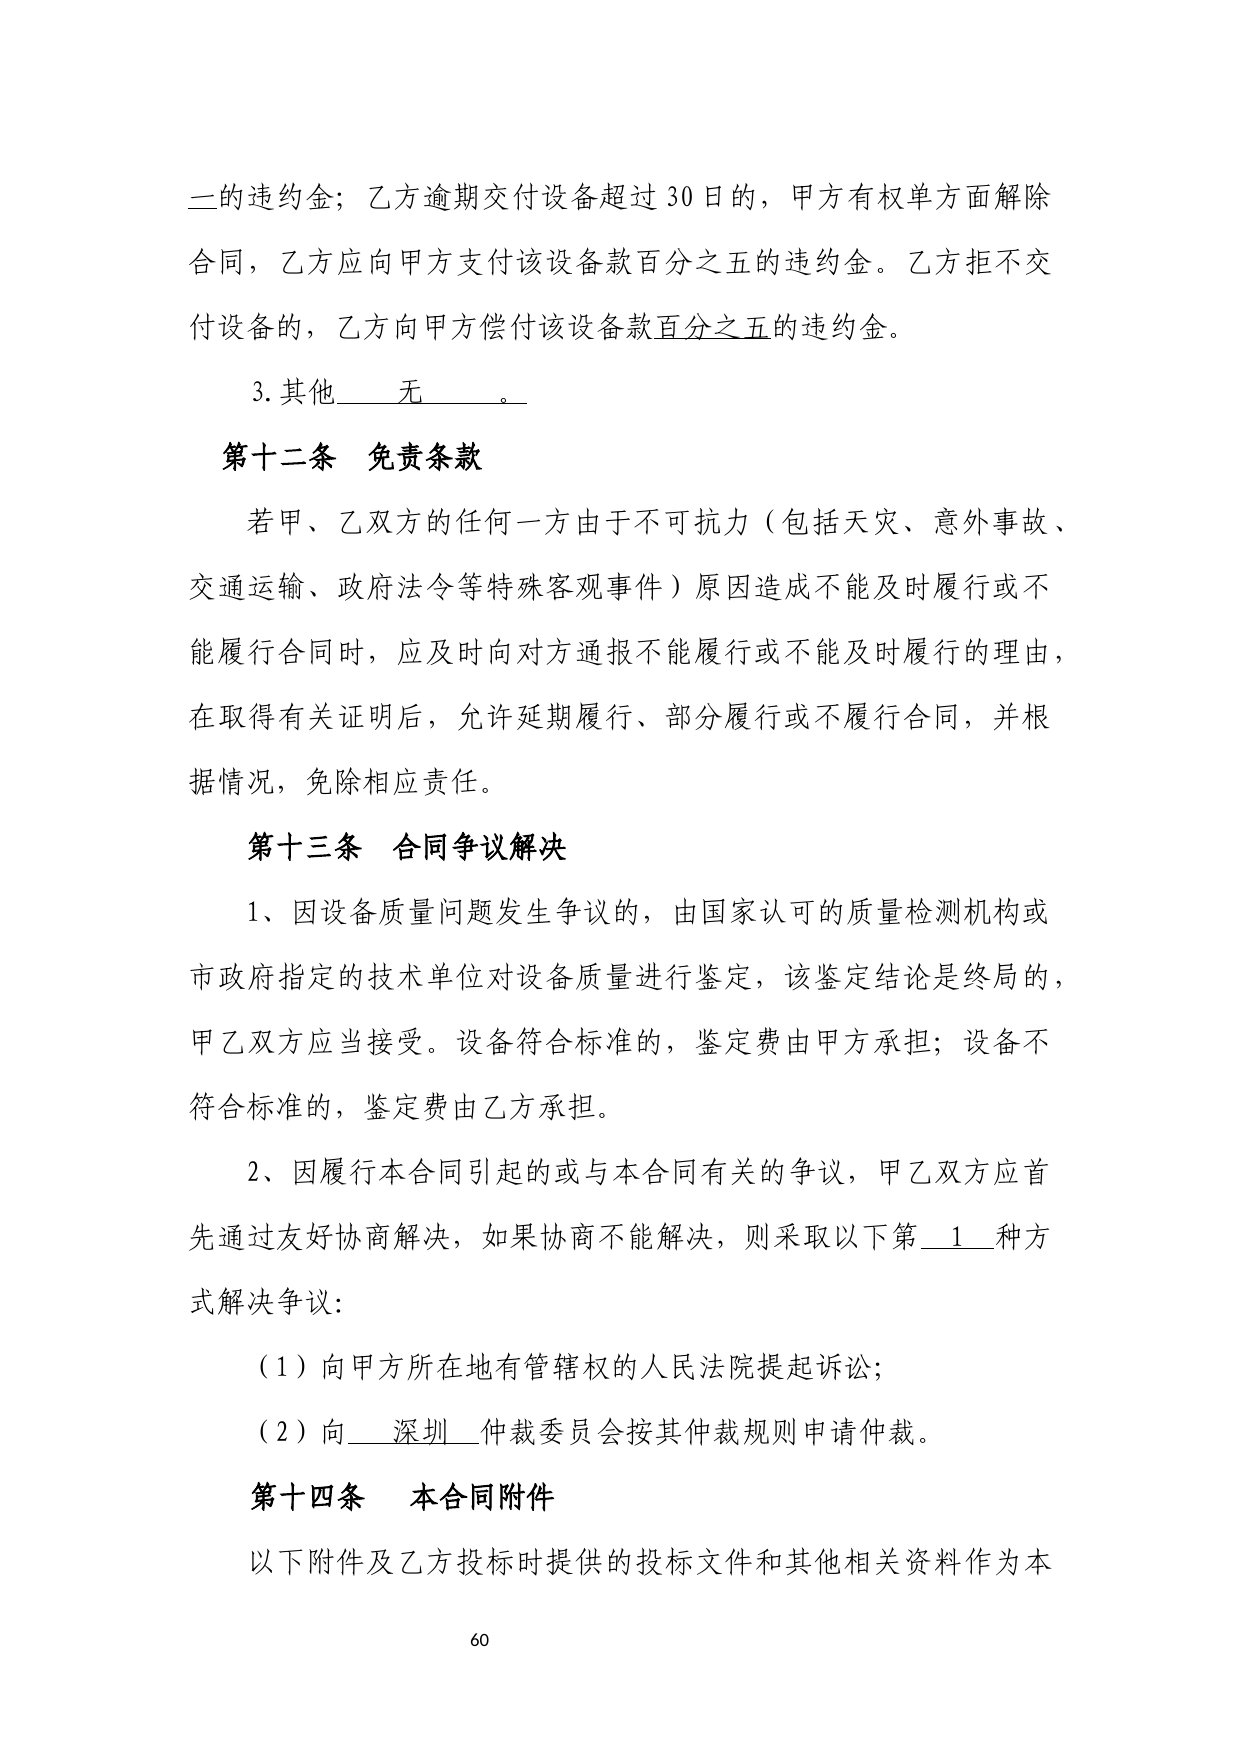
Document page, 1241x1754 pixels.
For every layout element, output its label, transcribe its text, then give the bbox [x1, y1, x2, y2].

text 第十三条 合同争议解决 [187, 812, 1053, 877]
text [187, 162, 1053, 357]
text 1、因设备质量问题发生争议的，由国家认可的质量检测机构或市政府指定的技术单位对设备质量进行鉴定，该鉴定结论是终局的，甲乙双方应当接受。设备符合标准的，鉴定费由甲方承担；设备不符合标准的，鉴定费由乙方承担。 [187, 877, 1053, 1137]
text 若甲、乙双方的任何一方由于不可抗力（包括天灾、意外事故、交通运输、政府法令等特殊客观事件）原因造成不能及时履行或不能履行合同时，应及时向对方通报不能履行或不能及时履行的理由，在取得有关证明后，允许延期履行、部分履行或不履行合同，并根据情况，免除相应责任。 [187, 487, 1053, 812]
text 3.其他 无 。 第十二条 免责条款 [220, 357, 1053, 487]
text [187, 1527, 1053, 1592]
text 2、因履行本合同引起的或与本合同有关的争议，甲乙双方应首先通过友好协商解决，如果协商不能解决，则采取以下第 1 种方式解决争议： （1）向甲方所在地有管辖权的人民法院提起诉讼； （2）向 深圳 仲裁委员会按其仲裁规则申请仲裁。 [187, 1137, 1053, 1462]
text 第十四条 本合同附件 [187, 1462, 1053, 1527]
